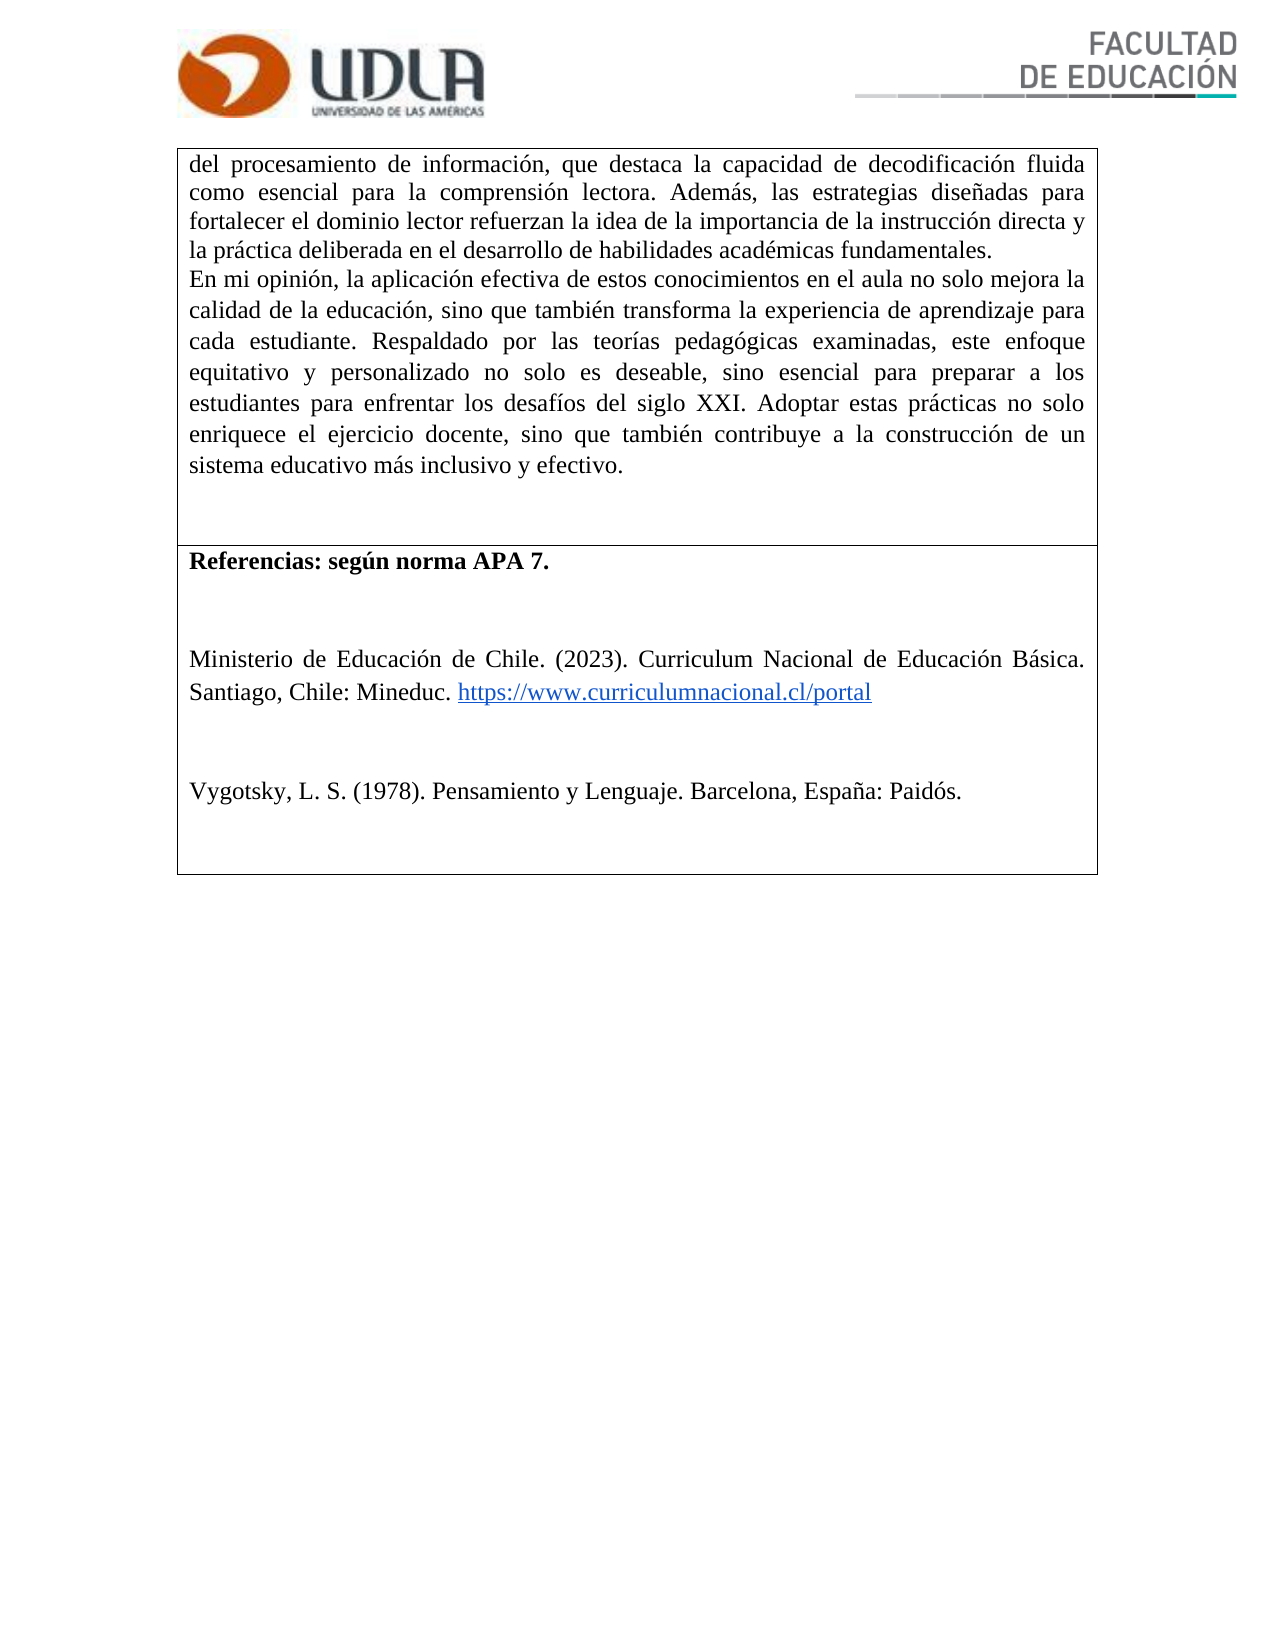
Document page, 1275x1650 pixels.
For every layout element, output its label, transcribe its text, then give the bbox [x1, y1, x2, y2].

table_cell Referencias: según norma APA 7. Ministerio de Educación de Chile. (2023). Curriculum Nacional de Educación Básica. Santiago, Chile: Mineduc. https://www.curriculumnacional.cl/portal Vygotsky, L. S. (1978). Pensamiento y Lenguaje. Barcelona, España: Paidós. [178, 546, 1097, 873]
picture [854, 26, 1237, 98]
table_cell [178, 149, 1097, 545]
picture [177, 29, 486, 118]
